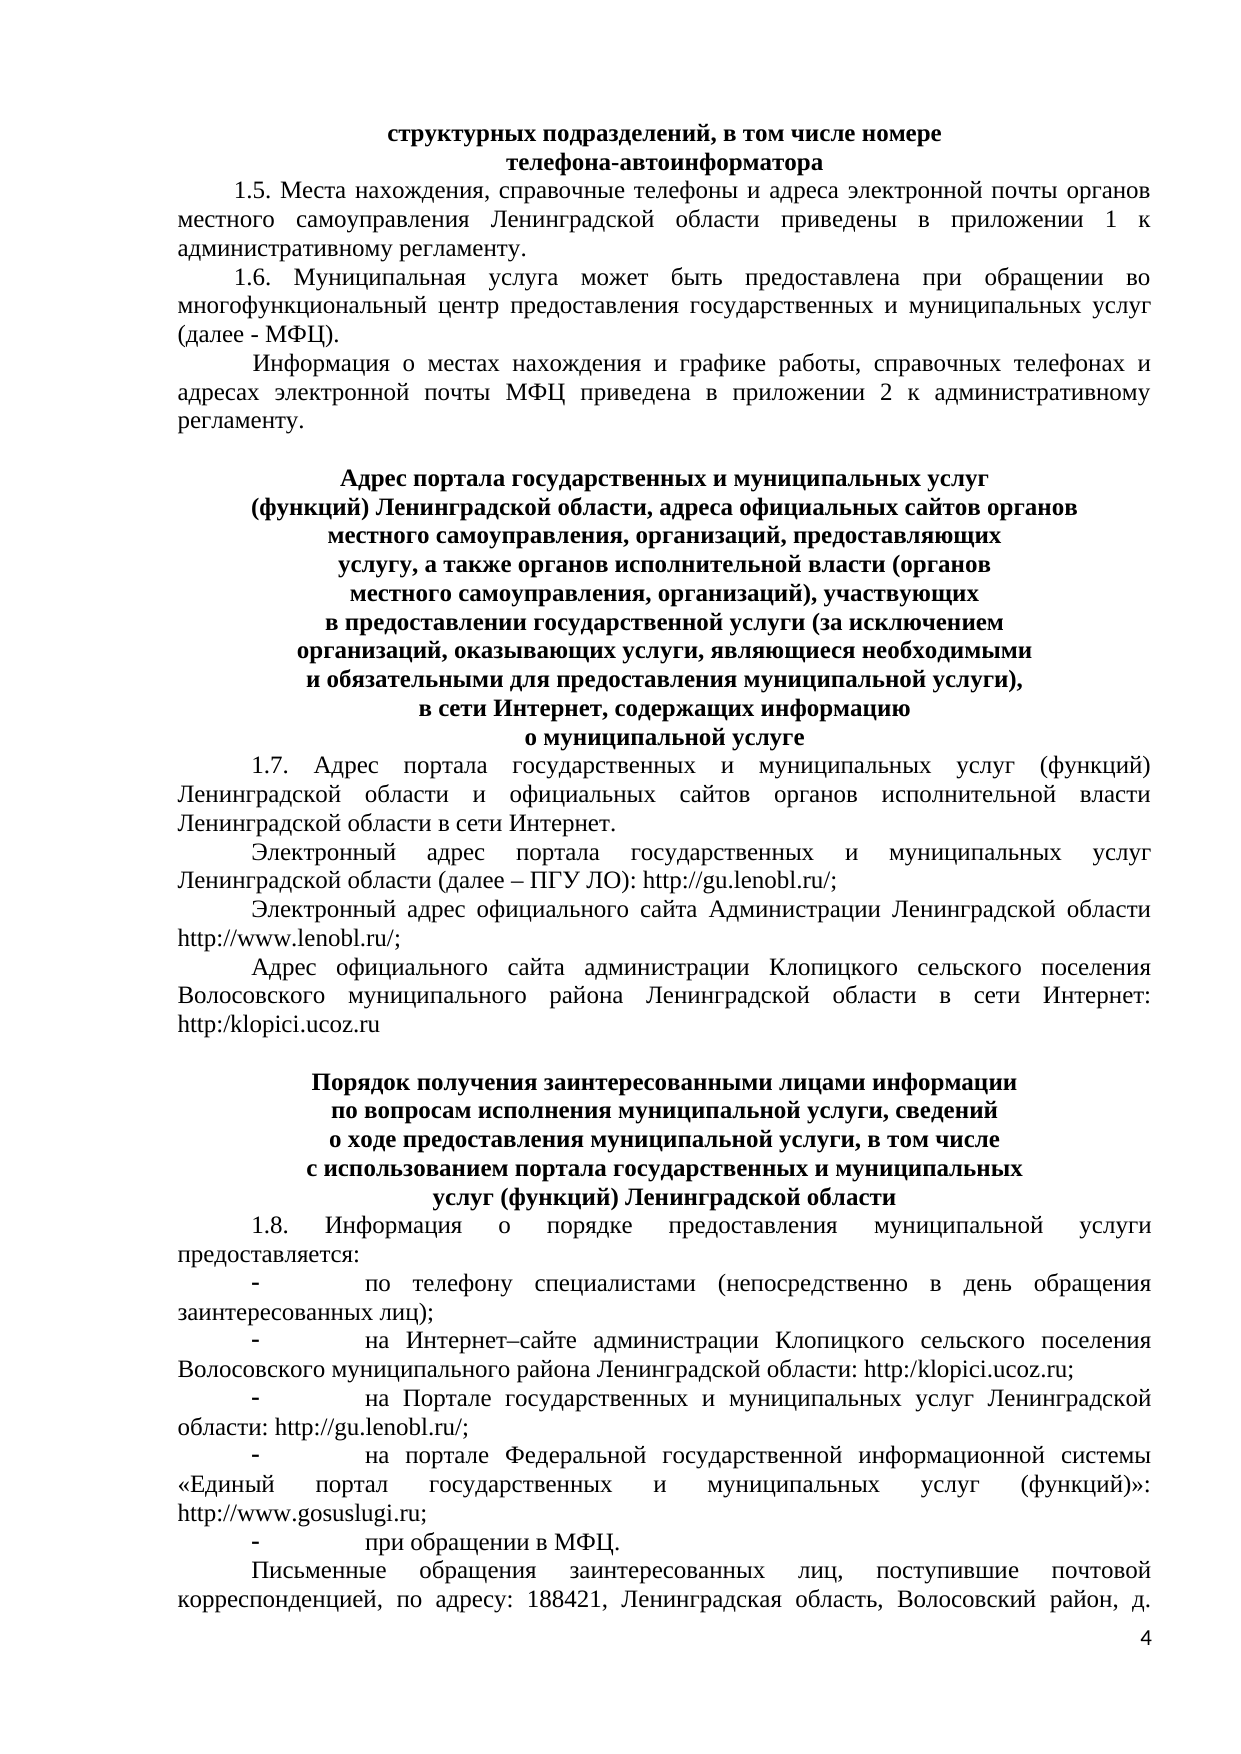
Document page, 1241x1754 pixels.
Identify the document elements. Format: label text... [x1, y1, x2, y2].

text 1.7. Адрес портала государственных и муниципальных услуг (функций) Ленинградской области и официальных сайтов органов исполнительной власти Ленинградской области в сети Интернет. [177, 751, 1152, 837]
text телефона-автоинформатора [177, 147, 1152, 176]
text Адрес официального сайта администрации Клопицкого сельского поселения Волосовского муниципального района Ленинградской области в сети Интернет: http:/klopici.ucoz.ru [177, 952, 1152, 1038]
text о ходе предоставления муниципальной услуги, в том числе [177, 1124, 1152, 1153]
text с использованием портала государственных и муниципальных [177, 1153, 1152, 1182]
text местного самоуправления, организаций, предоставляющих [177, 521, 1152, 549]
text Информация о местах нахождения и графике работы, справочных телефонах и адресах электронной почты МФЦ приведена в приложении 2 к административному регламенту. [177, 348, 1152, 434]
text (функций) Ленинградской области, адреса официальных сайтов органов [177, 492, 1152, 521]
list при обращении в МФЦ. [177, 1527, 1152, 1556]
text местного самоуправления, организаций), участвующих [177, 578, 1152, 607]
list на Интернет–сайте администрации Клопицкого сельского поселения Волосовского муниципального района Ленинградской области: http:/klopici.ucoz.ru; [177, 1326, 1152, 1383]
list на Портале государственных и муниципальных услуг Ленинградской области: http://gu.lenobl.ru/; [177, 1383, 1152, 1441]
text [177, 1556, 1152, 1613]
text услугу, а также органов исполнительной власти (органов [177, 549, 1152, 578]
list на портале Федеральной государственной информационной системы «Единый портал государственных и муниципальных услуг (функций)»: http://www.gosuslugi.ru; [177, 1441, 1152, 1527]
text и обязательными для предоставления муниципальной услуги), [177, 664, 1152, 693]
list по телефону специалистами (непосредственно в день обращения заинтересованных лиц); [177, 1268, 1152, 1326]
text по вопросам исполнения муниципальной услуги, сведений [177, 1096, 1152, 1124]
text о муниципальной услуге [177, 722, 1152, 751]
text 1.6. Муниципальная услуга может быть предоставлена при обращении во многофункциональный центр предоставления государственных и муниципальных услуг (далее - МФЦ). [177, 262, 1152, 348]
text Адрес портала государственных и муниципальных услуг [177, 463, 1152, 492]
text услуг (функций) Ленинградской области [177, 1182, 1152, 1211]
text структурных подразделений, в том числе номере [177, 118, 1152, 147]
text Порядок получения заинтересованными лицами информации [177, 1067, 1152, 1096]
text Электронный адрес официального сайта Администрации Ленинградской области http://www.lenobl.ru/; [177, 894, 1152, 952]
text в сети Интернет, содержащих информацию [177, 693, 1152, 722]
text Электронный адрес портала государственных и муниципальных услуг Ленинградской области (далее – ПГУ ЛО): http://gu.lenobl.ru/; [177, 837, 1152, 894]
text в предоставлении государственной услуги (за исключением [177, 607, 1152, 636]
text 1.5. Места нахождения, справочные телефоны и адреса электронной почты органов местного самоуправления Ленинградской области приведены в приложении 1 к административному регламенту. [177, 176, 1152, 262]
text 1.8. Информация о порядке предоставления муниципальной услуги предоставляется: [177, 1211, 1152, 1268]
text организаций, оказывающих услуги, являющиеся необходимыми [177, 636, 1152, 664]
